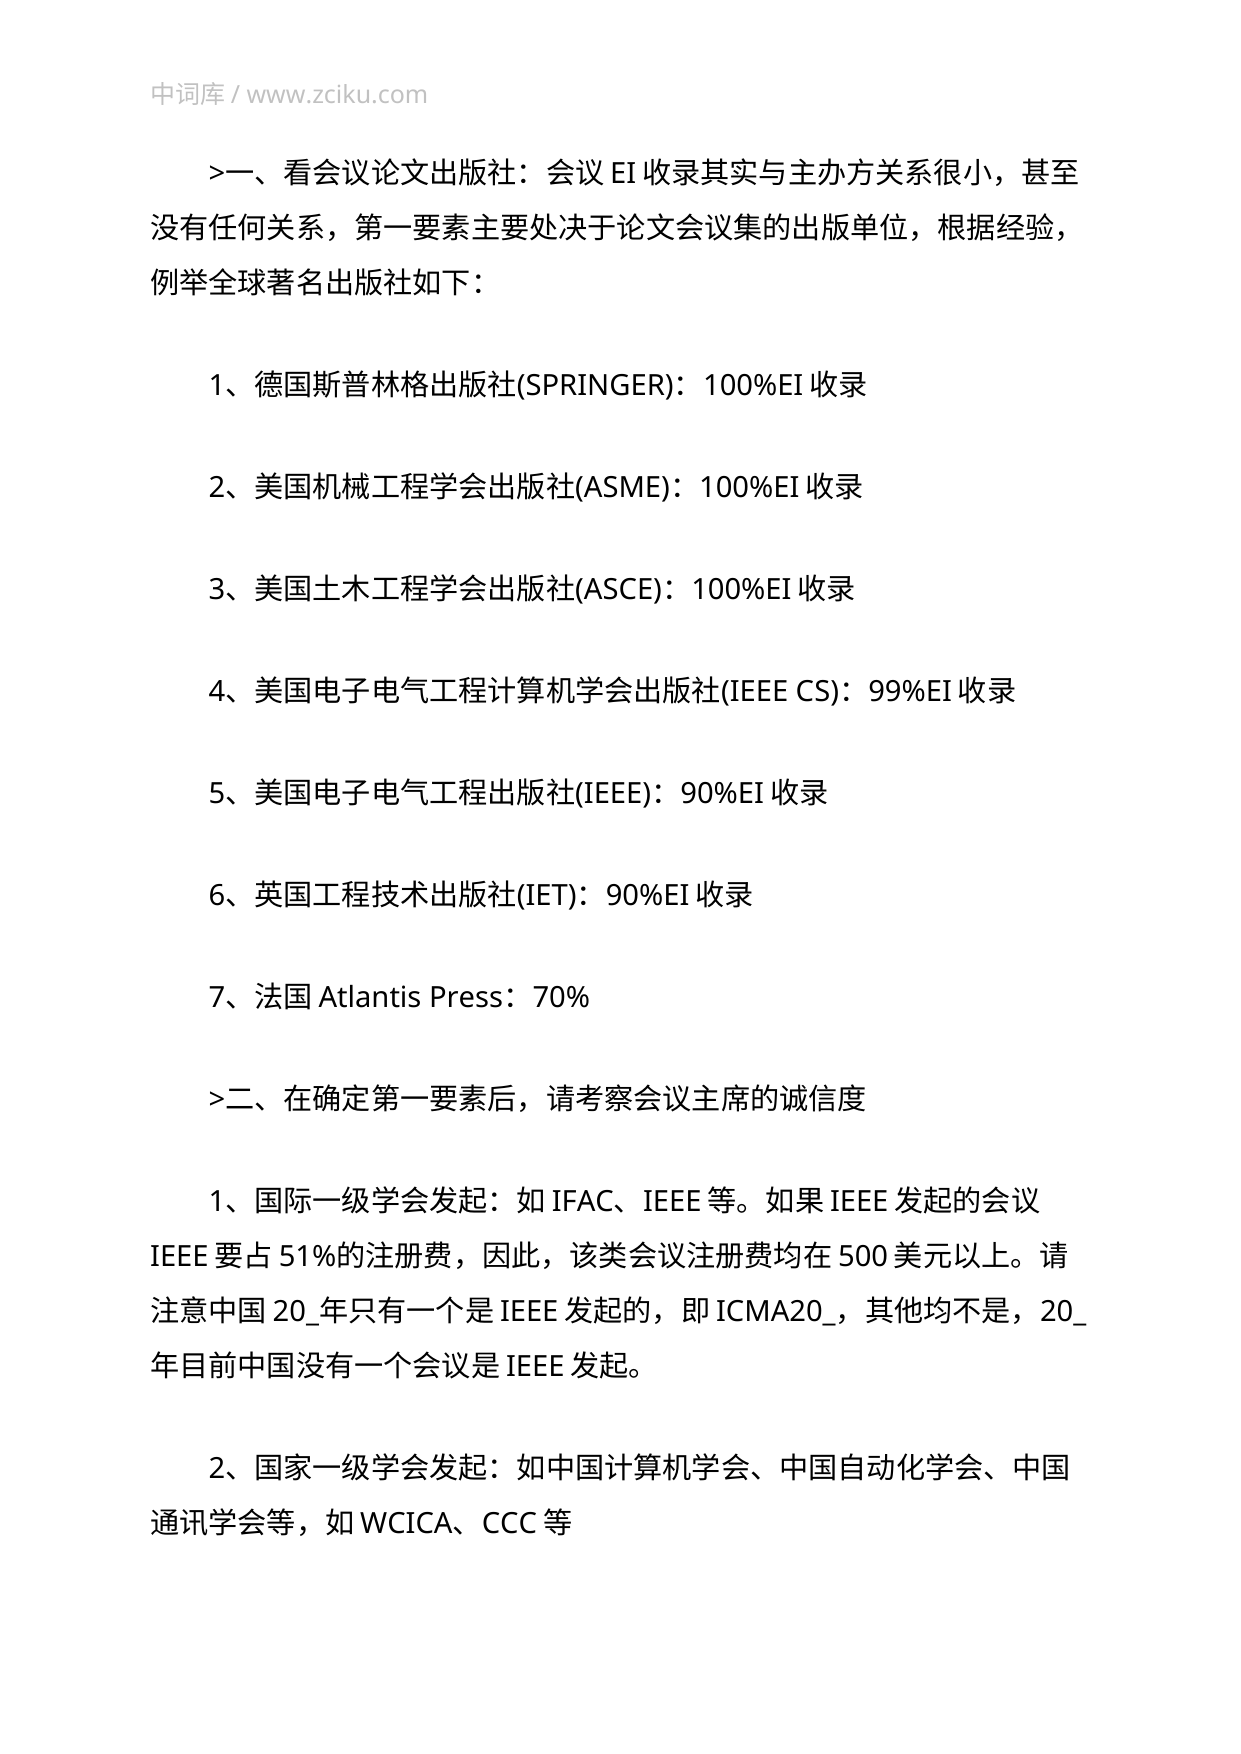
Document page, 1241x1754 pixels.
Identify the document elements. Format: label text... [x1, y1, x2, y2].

text >一、看会议论文出版社：会议EI收录其实与主办方关系很小，甚至没有任何关系，第一要素主要处决于论文会议集的出版单位，根据经验，例举全球著名出版社如下： [150, 150, 1090, 302]
text 1、国际一级学会发起：如IFAC、IEEE等。如果IEEE发起的会议IEEE要占51%的注册费，因此，该类会议注册费均在500美元以上。请注意中国20_年只有一个是IEEE发起的，即ICMA20_，其他均不是，20_年目前中国没有一个会议是IEEE发起。 [150, 1177, 1090, 1385]
text 6、英国工程技术出版社(IET)：90%EI收录 [150, 872, 1090, 914]
text 5、美国电子电气工程出版社(IEEE)：90%EI收录 [150, 769, 1090, 812]
text 3、美国土木工程学会出版社(ASCE)：100%EI收录 [150, 566, 1090, 608]
text 1、德国斯普林格出版社(SPRINGER)：100%EI收录 [150, 362, 1090, 404]
text 4、美国电子电气工程计算机学会出版社(IEEE CS)：99%EI收录 [150, 668, 1090, 710]
text 7、法国Atlantis Press：70% [150, 973, 1090, 1016]
text 2、国家一级学会发起：如中国计算机学会、中国自动化学会、中国通讯学会等，如WCICA、CCC等 [150, 1444, 1090, 1542]
text 2、美国机械工程学会出版社(ASME)：100%EI收录 [150, 464, 1090, 506]
text >二、在确定第一要素后，请考察会议主席的诚信度 [150, 1076, 1090, 1118]
